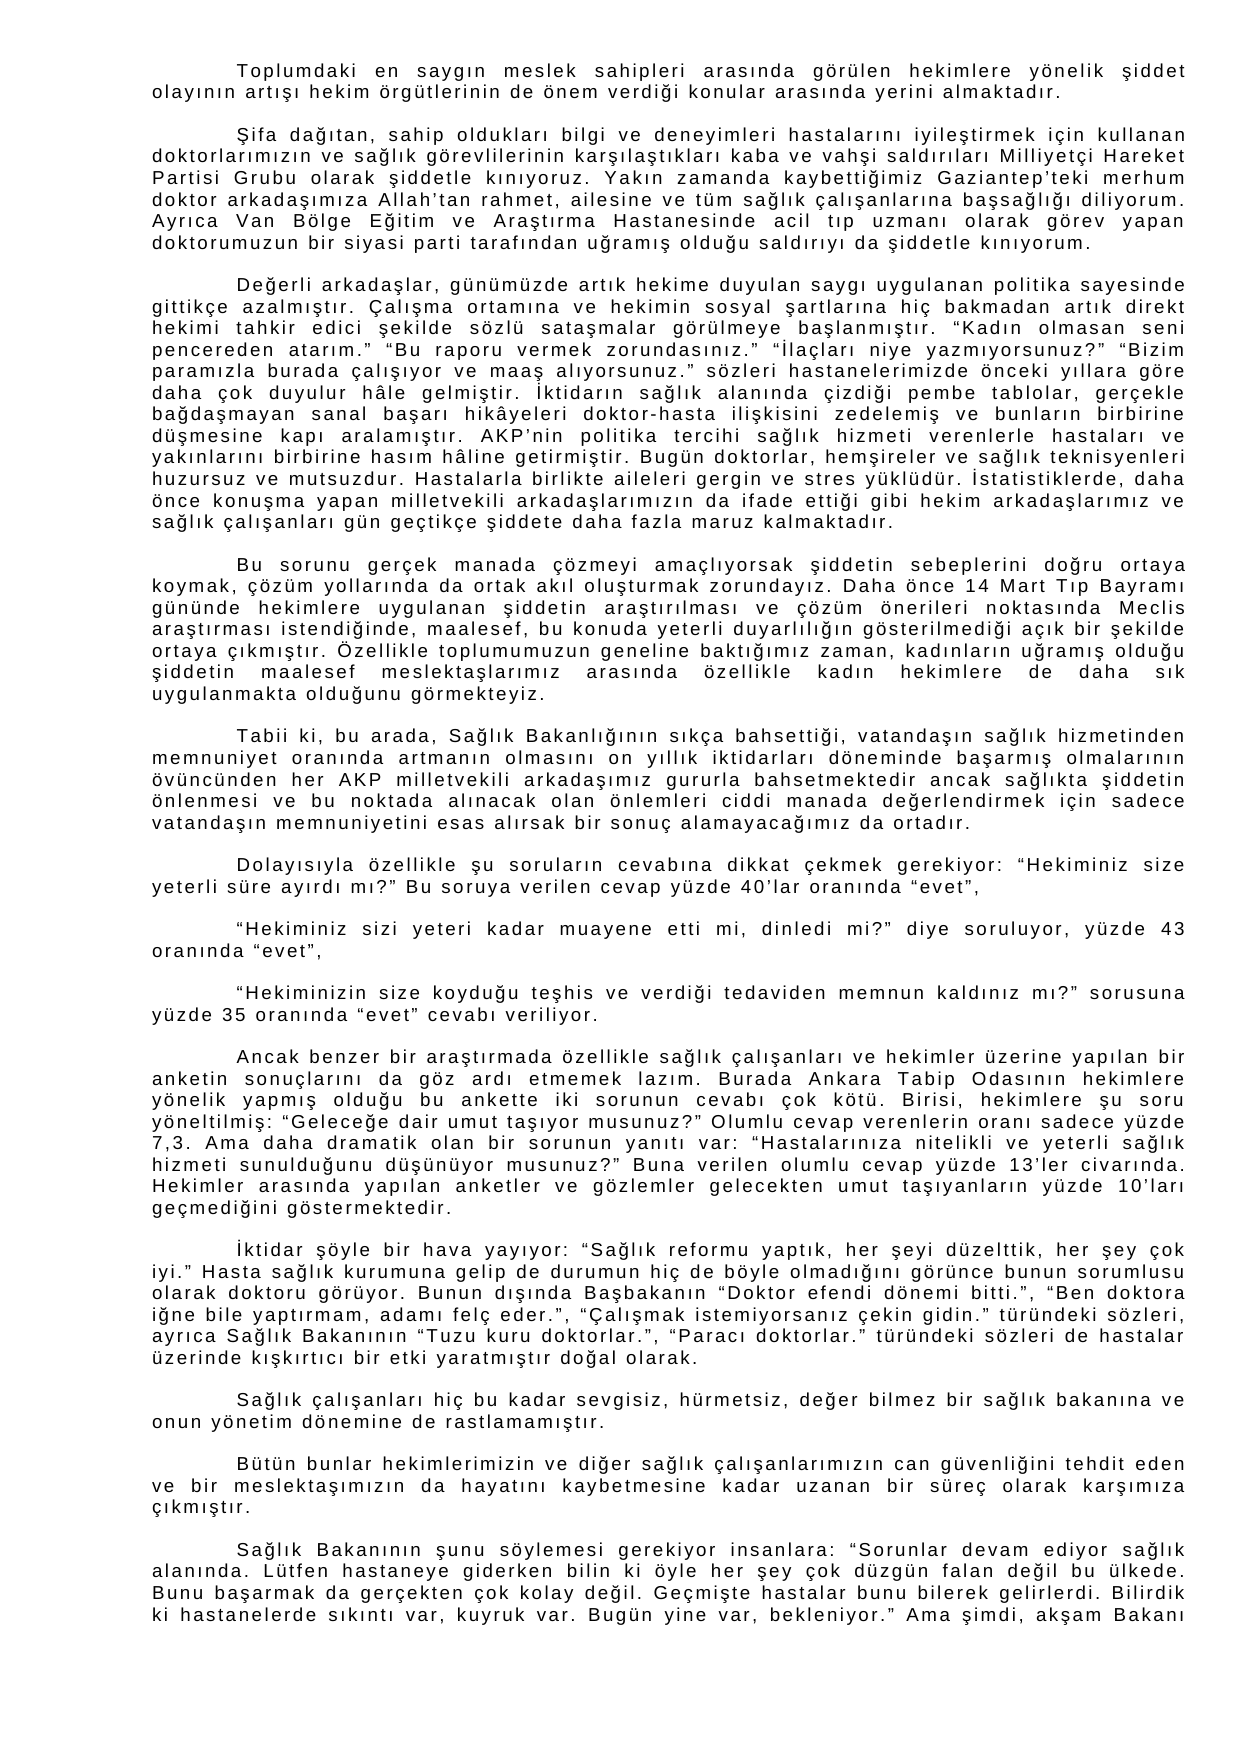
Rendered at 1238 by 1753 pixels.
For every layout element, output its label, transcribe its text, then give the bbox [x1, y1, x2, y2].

text Tabii ki, bu arada, Sağlık Bakanlığının sıkça bahsettiği, vatandaşın sağlık hizmetinden memnuniyet oranında artmanın olmasını on yıllık iktidarları döneminde başarmış olmalarının övüncünden her AKP milletvekili arkadaşımız gururla bahsetmektedir ancak sağlıkta şiddetin önlenmesi ve bu noktada alınacak olan önlemleri ciddi manada değerlendirmek için sadece vatandaşın memnuniyetini esas alırsak bir sonuç alamayacağımız da ortadır. [152, 725, 1186, 833]
text Toplumdaki en saygın meslek sahipleri arasında görülen hekimlere yönelik şiddet olayının artışı hekim örgütlerinin de önem verdiği konular arasında yerini almaktadır. [152, 60, 1186, 103]
text Bu sorunu gerçek manada çözmeyi amaçlıyorsak şiddetin sebeplerini doğru ortaya koymak, çözüm yollarında da ortak akıl oluşturmak zorundayız. Daha önce 14 Mart Tıp Bayramı gününde hekimlere uygulanan şiddetin araştırılması ve çözüm önerileri noktasında Meclis araştırması istendiğinde, maalesef, bu konuda yeterli duyarlılığın gösterilmediği açık bir şekilde ortaya çıkmıştır. Özellikle toplumumuzun geneline baktığımız zaman, kadınların uğramış olduğu şiddetin maalesef meslektaşlarımız arasında özellikle kadın hekimlere de daha sık uygulanmakta olduğunu görmekteyiz. [152, 553, 1186, 704]
text İktidar şöyle bir hava yayıyor: “Sağlık reformu yaptık, her şeyi düzelttik, her şey çok iyi.” Hasta sağlık kurumuna gelip de durumun hiç de böyle olmadığını görünce bunun sorumlusu olarak doktoru görüyor. Bunun dışında Başbakanın “Doktor efendi dönemi bitti.”, “Ben doktora iğne bile yaptırmam, adamı felç eder.”, “Çalışmak istemiyorsanız çekin gidin.” türündeki sözleri, ayrıca Sağlık Bakanının “Tuzu kuru doktorlar.”, “Paracı doktorlar.” türündeki sözleri de hastalar üzerinde kışkırtıcı bir etki yaratmıştır doğal olarak. [152, 1239, 1186, 1368]
text Bütün bunlar hekimlerimizin ve diğer sağlık çalışanlarımızın can güvenliğini tehdit eden ve bir meslektaşımızın da hayatını kaybetmesine kadar uzanan bir süreç olarak karşımıza çıkmıştır. [152, 1453, 1186, 1518]
text Ancak benzer bir araştırmada özellikle sağlık çalışanları ve hekimler üzerine yapılan bir anketin sonuçlarını da göz ardı etmemek lazım. Burada Ankara Tabip Odasının hekimlere yönelik yapmış olduğu bu ankette iki sorunun cevabı çok kötü. Birisi, hekimlere şu soru yöneltilmiş: “Geleceğe dair umut taşıyor musunuz?” Olumlu cevap verenlerin oranı sadece yüzde 7,3. Ama daha dramatik olan bir sorunun yanıtı var: “Hastalarınıza nitelikli ve yeterli sağlık hizmeti sunulduğunu düşünüyor musunuz?” Buna verilen olumlu cevap yüzde 13’ler civarında. Hekimler arasında yapılan anketler ve gözlemler gelecekten umut taşıyanların yüzde 10’ları geçmediğini göstermektedir. [152, 1046, 1186, 1218]
text “Hekiminizin size koyduğu teşhis ve verdiği tedaviden memnun kaldınız mı?” sorusuna yüzde 35 oranında “evet” cevabı veriliyor. [152, 982, 1186, 1025]
text Dolayısıyla özellikle şu soruların cevabına dikkat çekmek gerekiyor: “Hekiminiz size yeterli süre ayırdı mı?” Bu soruya verilen cevap yüzde 40’lar oranında “evet”, [152, 854, 1186, 897]
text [152, 1539, 1186, 1625]
text “Hekiminiz sizi yeteri kadar muayene etti mi, dinledi mi?” diye soruluyor, yüzde 43 oranında “evet”, [152, 918, 1186, 961]
text Değerli arkadaşlar, günümüzde artık hekime duyulan saygı uygulanan politika sayesinde gittikçe azalmıştır. Çalışma ortamına ve hekimin sosyal şartlarına hiç bakmadan artık direkt hekimi tahkir edici şekilde sözlü sataşmalar görülmeye başlanmıştır. “Kadın olmasan seni pencereden atarım.” “Bu raporu vermek zorundasınız.” “İlaçları niye yazmıyorsunuz?” “Bizim paramızla burada çalışıyor ve maaş alıyorsunuz.” sözleri hastanelerimizde önceki yıllara göre daha çok duyulur hâle gelmiştir. İktidarın sağlık alanında çizdiği pembe tablolar, gerçekle bağdaşmayan sanal başarı hikâyeleri doktor-hasta ilişkisini zedelemiş ve bunların birbirine düşmesine kapı aralamıştır. AKP’nin politika tercihi sağlık hizmeti verenlerle hastaları ve yakınlarını birbirine hasım hâline getirmiştir. Bugün doktorlar, hemşireler ve sağlık teknisyenleri huzursuz ve mutsuzdur. Hastalarla birlikte aileleri gergin ve stres yüklüdür. İstatistiklerde, daha önce konuşma yapan milletvekili arkadaşlarımızın da ifade ettiği gibi hekim arkadaşlarımız ve sağlık çalışanları gün geçtikçe şiddete daha fazla maruz kalmaktadır. [152, 274, 1186, 533]
text Şifa dağıtan, sahip oldukları bilgi ve deneyimleri hastalarını iyileştirmek için kullanan doktorlarımızın ve sağlık görevlilerinin karşılaştıkları kaba ve vahşi saldırıları Milliyetçi Hareket Partisi Grubu olarak şiddetle kınıyoruz. Yakın zamanda kaybettiğimiz Gaziantep’teki merhum doktor arkadaşımıza Allah’tan rahmet, ailesine ve tüm sağlık çalışanlarına başsağlığı diliyorum. Ayrıca Van Bölge Eğitim ve Araştırma Hastanesinde acil tıp uzmanı olarak görev yapan doktorumuzun bir siyasi parti tarafından uğramış olduğu saldırıyı da şiddetle kınıyorum. [152, 124, 1186, 253]
text Sağlık çalışanları hiç bu kadar sevgisiz, hürmetsiz, değer bilmez bir sağlık bakanına ve onun yönetim dönemine de rastlamamıştır. [152, 1389, 1186, 1432]
